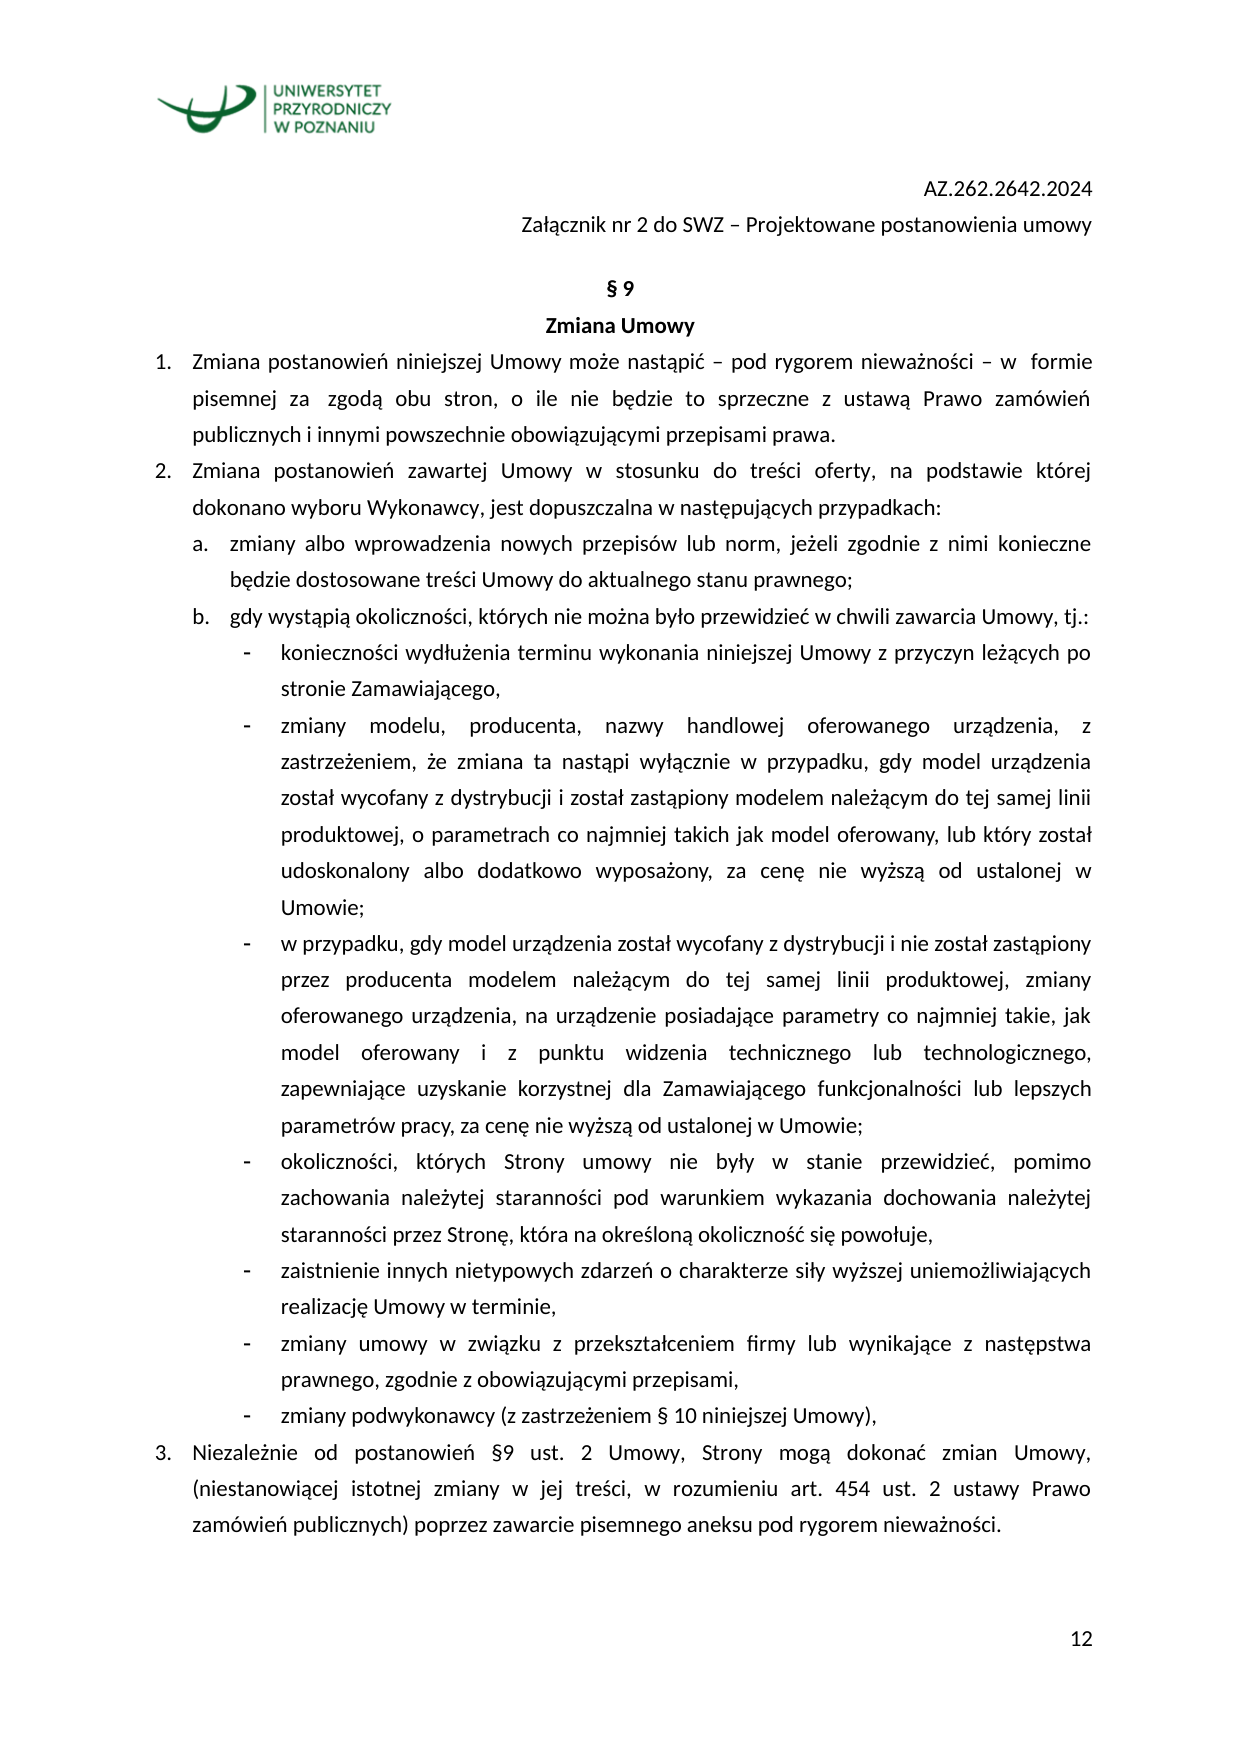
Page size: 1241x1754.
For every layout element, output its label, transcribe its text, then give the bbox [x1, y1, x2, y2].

subtitle Zmiana Umowy [148, 311, 1093, 339]
subtitle § 9 [148, 274, 1093, 303]
list zmiany podwykonawcy (z zastrzeżeniem § 10 niniejszej Umowy), [243, 1402, 1093, 1429]
list konieczności wydłużenia terminu wykonania niniejszej Umowy z przyczyn leżących po stronie Zamawiającego, [243, 638, 1093, 702]
list okoliczności, których Strony umowy nie były w stanie przewidzieć, pomimo zachowania należytej staranności pod warunkiem wykazania dochowania należytej staranności przez Stronę, która na określoną okoliczność się powołuje, [243, 1147, 1093, 1248]
list Niezależnie od postanowień §9 ust. 2 Umowy, Strony mogą dokonać zmian Umowy, (niestanowiącej istotnej zmiany w jej treści, w rozumieniu art. 454 ust. 2 ustawy Prawo zamówień publicznych) poprzez zawarcie pisemnego aneksu pod rygorem nieważności. [154, 1438, 1093, 1539]
list zaistnienie innych nietypowych zdarzeń o charakterze siły wyższej uniemożliwiających realizację Umowy w terminie, [243, 1256, 1093, 1321]
list zmiany modelu, producenta, nazwy handlowej oferowanego urządzenia, z zastrzeżeniem, że zmiana ta nastąpi wyłącznie w przypadku, gdy model urządzenia został wycofany z dystrybucji i został zastąpiony modelem należącym do tej samej linii produktowej, o parametrach co najmniej takich jak model oferowany, lub który został udoskonalony albo dodatkowo wyposażony, za cenę nie wyższą od ustalonej w Umowie; [243, 711, 1093, 921]
list zmiany umowy w związku z przekształceniem firmy lub wynikające z następstwa prawnego, zgodnie z obowiązującymi przepisami, [243, 1329, 1093, 1393]
list w przypadku, gdy model urządzenia został wycofany z dystrybucji i nie został zastąpiony przez producenta modelem należącym do tej samej linii produktowej, zmiany oferowanego urządzenia, na urządzenie posiadające parametry co najmniej takie, jak model oferowany i z punktu widzenia technicznego lub technologicznego, zapewniające uzyskanie korzystnej dla Zamawiającego funkcjonalności lub lepszych parametrów pracy, za cenę nie wyższą od ustalonej w Umowie; [243, 929, 1093, 1139]
list gdy wystąpią okoliczności, których nie można było przewidzieć w chwili zawarcia Umowy, tj.: [192, 602, 1093, 630]
list zmiany albo wprowadzenia nowych przepisów lub norm, jeżeli zgodnie z nimi konieczne będzie dostosowane treści Umowy do aktualnego stanu prawnego; [192, 529, 1093, 593]
list Zmiana postanowień zawartej Umowy w stosunku do treści oferty, na podstawie której dokonano wyboru Wykonawcy, jest dopuszczalna w następujących przypadkach: [154, 456, 1093, 521]
picture [147, 73, 403, 146]
list Zmiana postanowień niniejszej Umowy może nastąpić – pod rygorem nieważności – w formie pisemnej za zgodą obu stron, o ile nie będzie to sprzeczne z ustawą Prawo zamówień publicznych i innymi powszechnie obowiązującymi przepisami prawa. [154, 347, 1093, 448]
